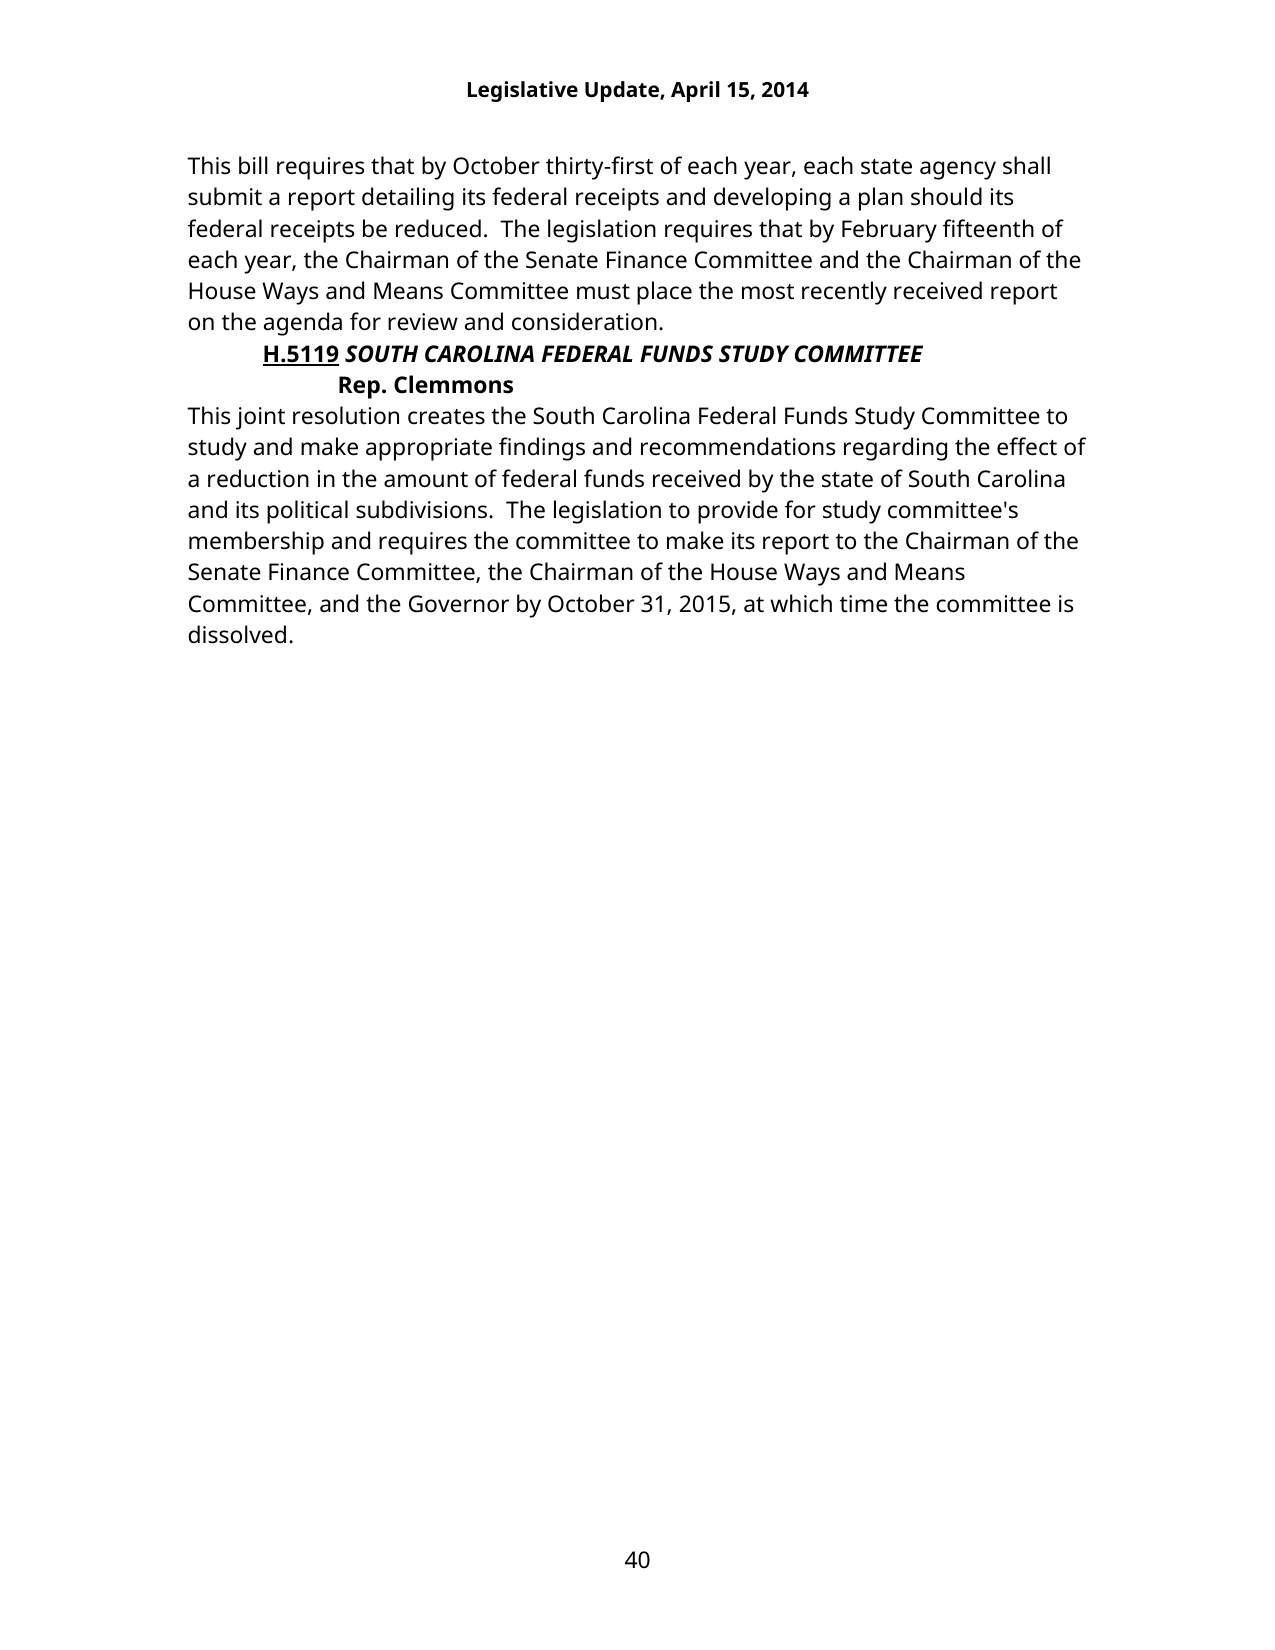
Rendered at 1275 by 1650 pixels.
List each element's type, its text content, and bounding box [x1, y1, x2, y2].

text H.5119 SOUTH CAROLINA FEDERAL FUNDS STUDY COMMITTEE [187, 337, 1087, 369]
text This joint resolution creates the South Carolina Federal Funds Study Committee to study and make appropriate findings and recommendations regarding the effect of a reduction in the amount of federal funds received by the state of South Carolina and its political subdivisions. The legislation to provide for study committee's membership and requires the committee to make its report to the Chairman of the Senate Finance Committee, the Chairman of the House Ways and Means Committee, and the Governor by October 31, 2015, at which time the committee is dissolved. [187, 400, 1087, 650]
text This bill requires that by October thirty-first of each year, each state agency shall submit a report detailing its federal receipts and developing a plan should its federal receipts be reduced. The legislation requires that by February fifteenth of each year, the Chairman of the Senate Finance Committee and the Chairman of the House Ways and Means Committee must place the most recently received report on the agenda for review and consideration. [187, 150, 1087, 337]
text Rep. Clemmons [187, 369, 1087, 400]
